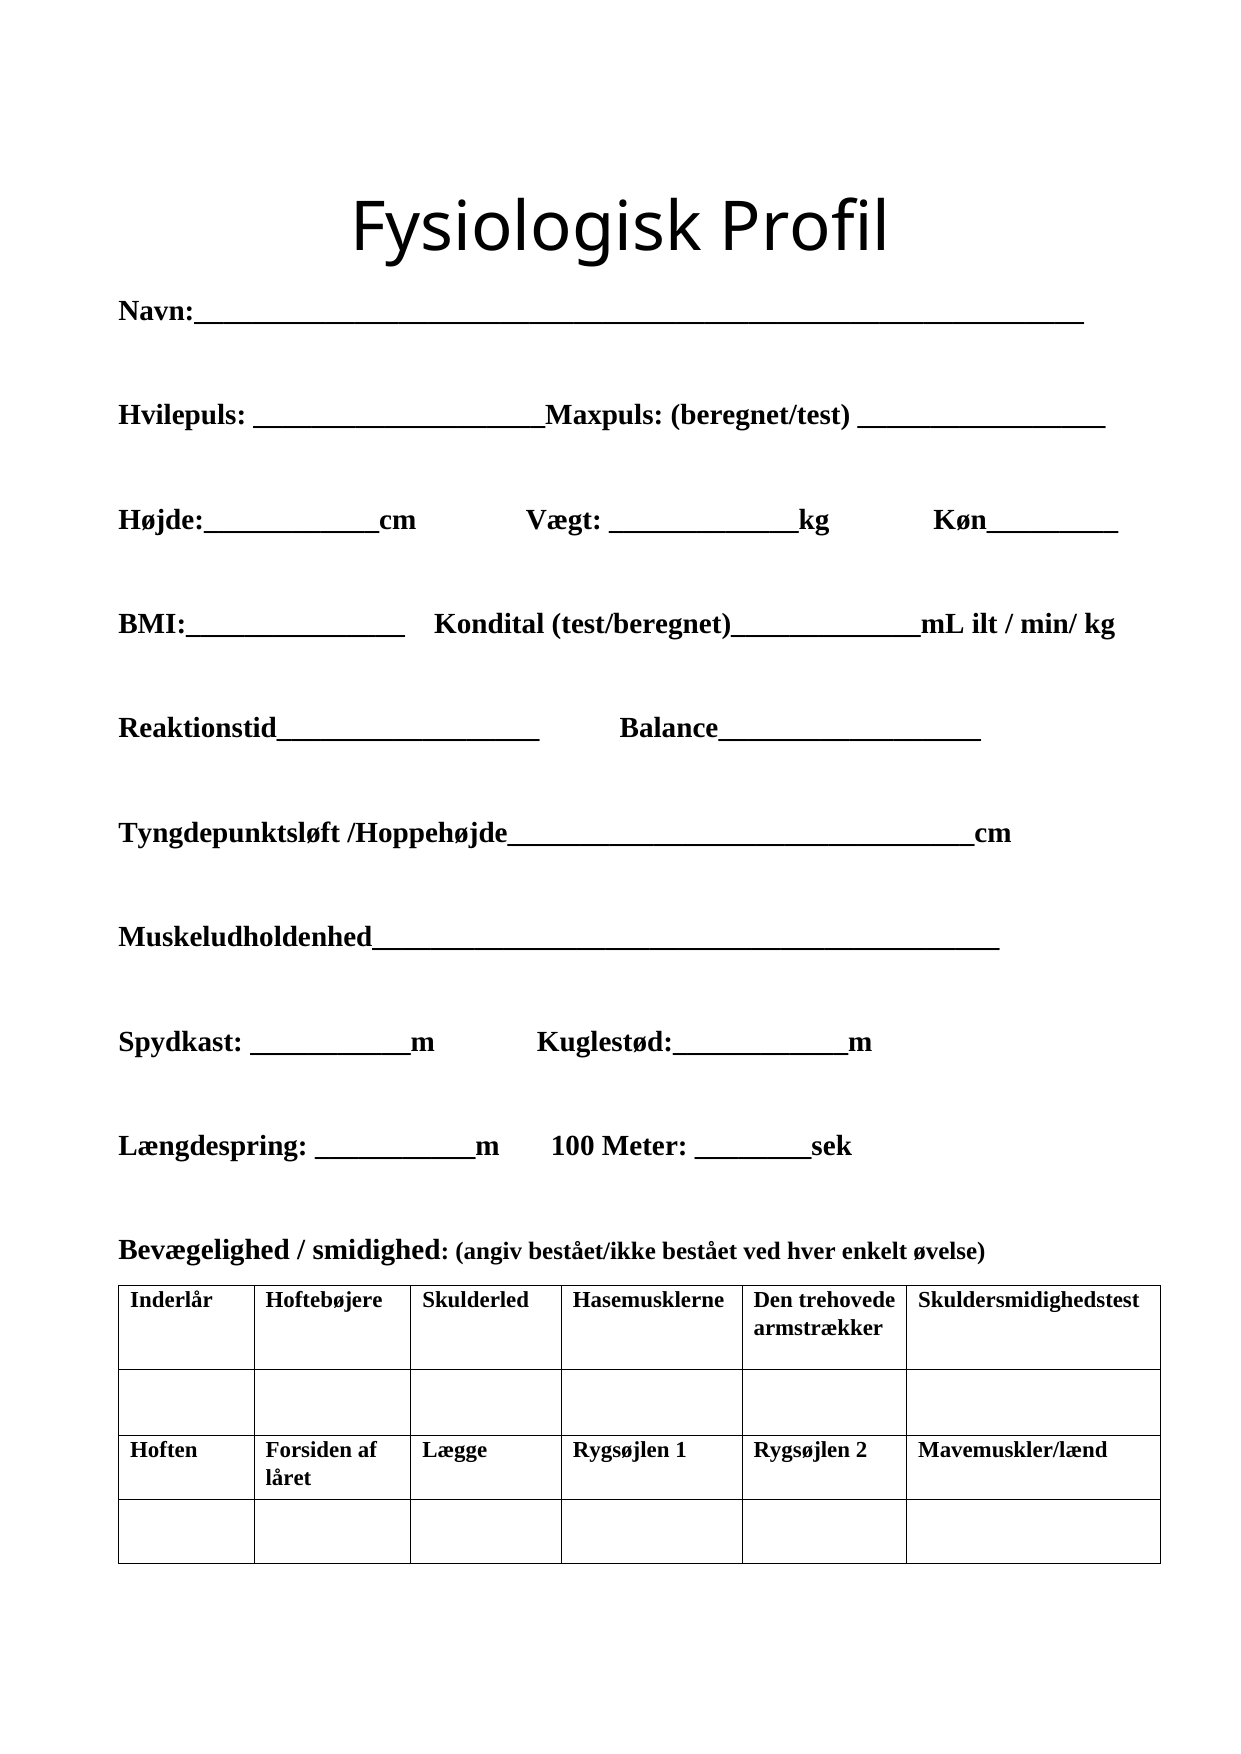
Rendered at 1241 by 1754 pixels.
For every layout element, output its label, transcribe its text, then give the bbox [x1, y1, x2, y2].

text Muskeludholdenhed___________________________________________ [118, 919, 1122, 953]
table_cell [562, 1500, 742, 1563]
table_header Den trehovede armstrækker [743, 1286, 906, 1369]
table_cell [562, 1370, 742, 1435]
table_cell Rygsøjlen 2 [743, 1436, 906, 1499]
table_cell [255, 1370, 410, 1435]
text BMI:_______________ Kondital (test/beregnet)_____________mL ilt / min/ kg [118, 606, 1122, 640]
table_cell Hoften [119, 1436, 254, 1499]
table_header Skuldersmidighedstest [907, 1286, 1160, 1369]
text Fysiologisk Profil [118, 177, 1122, 271]
text Spydkast: ___________m Kuglestød:____________m [118, 1024, 1122, 1057]
table_cell Rygsøjlen 1 [562, 1436, 742, 1499]
table_header Hoftebøjere [255, 1286, 410, 1369]
table_header Skulderled [411, 1286, 561, 1369]
text Bevægelighed / smidighed: (angiv bestået/ikke bestået ved hver enkelt øvelse) [118, 1232, 1122, 1266]
text Længdespring: ___________m 100 Meter: ________sek [118, 1128, 1122, 1162]
table_cell [119, 1370, 254, 1435]
text Reaktionstid__________________ Balance__________________ [118, 711, 1122, 744]
table_cell [411, 1370, 561, 1435]
table_cell Forsiden af låret [255, 1436, 410, 1499]
table_cell [743, 1500, 906, 1563]
text Tyngdepunktsløft /Hoppehøjde________________________________cm [118, 815, 1122, 848]
table_cell Mavemuskler/lænd [907, 1436, 1160, 1499]
table_cell [411, 1500, 561, 1563]
table_header Inderlår [119, 1286, 254, 1369]
text Hvilepuls: ____________________Maxpuls: (beregnet/test) _________________ [118, 397, 1122, 431]
table_cell [119, 1500, 254, 1563]
table_cell [907, 1370, 1160, 1435]
text Navn:_____________________________________________________________ [118, 293, 1122, 327]
table_cell Lægge [411, 1436, 561, 1499]
table_header Hasemusklerne [562, 1286, 742, 1369]
table_cell [255, 1500, 410, 1563]
table_cell [907, 1500, 1160, 1563]
text Højde:____________cm Vægt: _____________kg Køn_________ [118, 502, 1122, 535]
table_cell [743, 1370, 906, 1435]
